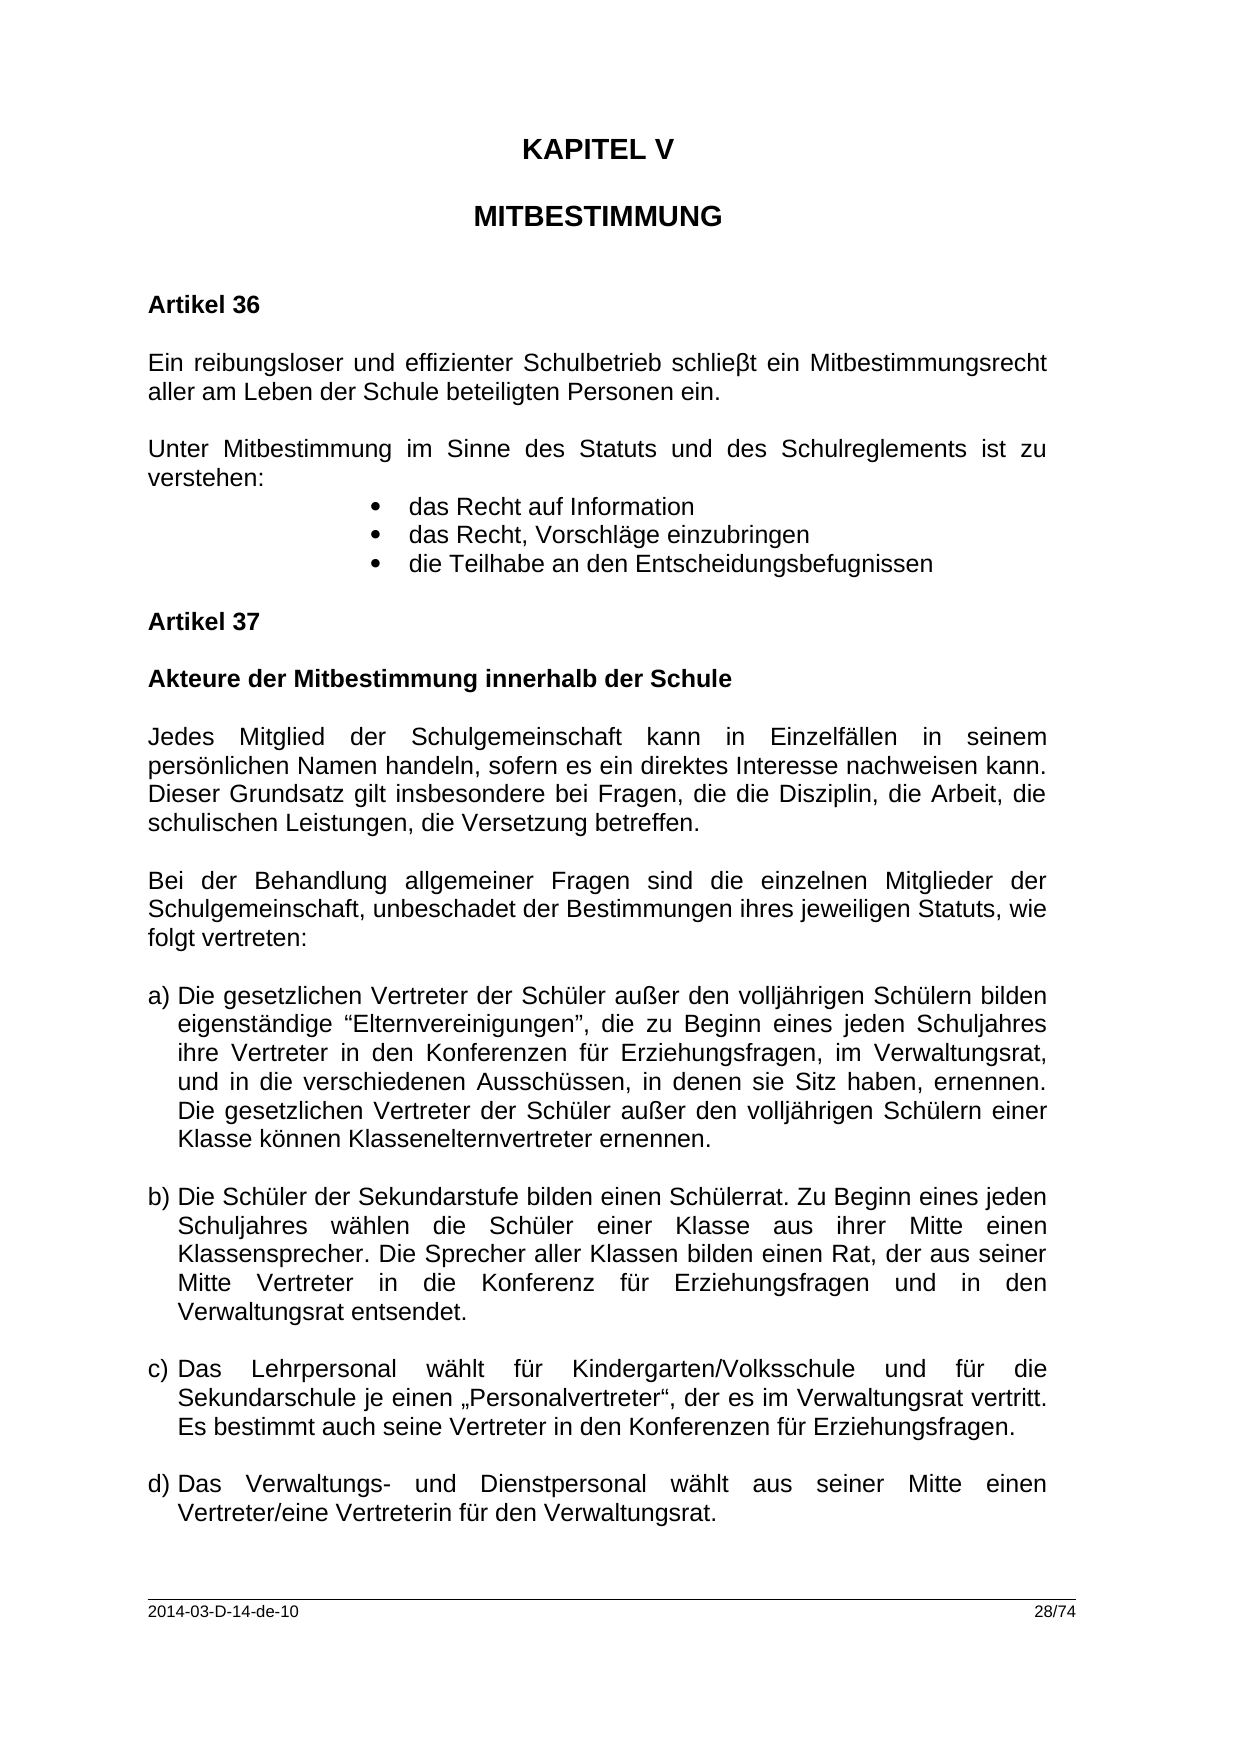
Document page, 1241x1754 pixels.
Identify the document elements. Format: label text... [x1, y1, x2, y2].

text KAPITEL V [148, 132, 1048, 166]
list das Recht auf Information [371, 492, 1048, 520]
text Ein reibungsloser und effizienter Schulbetrieb schlieβt ein Mitbestimmungsrecht aller am Leben der Schule beteiligten Personen ein. [148, 348, 1048, 405]
list Das Lehrpersonal wählt für Kindergarten/Volksschule und für die Sekundarschule je einen „Personalvertreter“, der es im Verwaltungsrat vertritt. Es bestimmt auch seine Vertreter in den Konferenzen für Erziehungsfragen. [148, 1354, 1048, 1469]
text Unter Mitbestimmung im Sinne des Statuts und des Schulreglements ist zu verstehen: [148, 434, 1048, 492]
list die Teilhabe an den Entscheidungsbefugnissen [371, 549, 1048, 578]
text Akteure der Mitbestimmung innerhalb der Schule [148, 664, 1048, 693]
list das Recht, Vorschläge einzubringen [371, 520, 1048, 549]
text Jedes Mitglied der Schulgemeinschaft kann in Einzelfällen in seinem persönlichen Namen handeln, sofern es ein direktes Interesse nachweisen kann. Dieser Grundsatz gilt insbesondere bei Fragen, die die Disziplin, die Arbeit, die schulischen Leistungen, die Versetzung betreffen. [148, 722, 1048, 837]
text Artikel 37 [148, 607, 1048, 636]
list Das Verwaltungs- und Dienstpersonal wählt aus seiner Mitte einen Vertreter/eine Vertreterin für den Verwaltungsrat. [148, 1469, 1048, 1556]
list Die gesetzlichen Vertreter der Schüler außer den volljährigen Schülern bilden eigenständige “Elternvereinigungen”, die zu Beginn eines jeden Schuljahres ihre Vertreter in den Konferenzen für Erziehungsfragen, im Verwaltungsrat, und in die verschiedenen Ausschüssen, in denen sie Sitz haben, ernennen. Die gesetzlichen Vertreter der Schüler außer den volljährigen Schülern einer Klasse können Klassenelternvertreter ernennen. [148, 981, 1048, 1153]
text Bei der Behandlung allgemeiner Fragen sind die einzelnen Mitglieder der Schulgemeinschaft, unbeschadet der Bestimmungen ihres jeweiligen Statuts, wie folgt vertreten: [148, 866, 1048, 952]
text Artikel 36 [148, 290, 1048, 319]
text MITBESTIMMUNG [148, 199, 1048, 233]
list Die Schüler der Sekundarstufe bilden einen Schülerrat. Zu Beginn eines jeden Schuljahres wählen die Schüler einer Klasse aus ihrer Mitte einen Klassensprecher. Die Sprecher aller Klassen bilden einen Rat, der aus seiner Mitte Vertreter in die Konferenz für Erziehungsfragen und in den Verwaltungsrat entsendet. [148, 1182, 1048, 1326]
